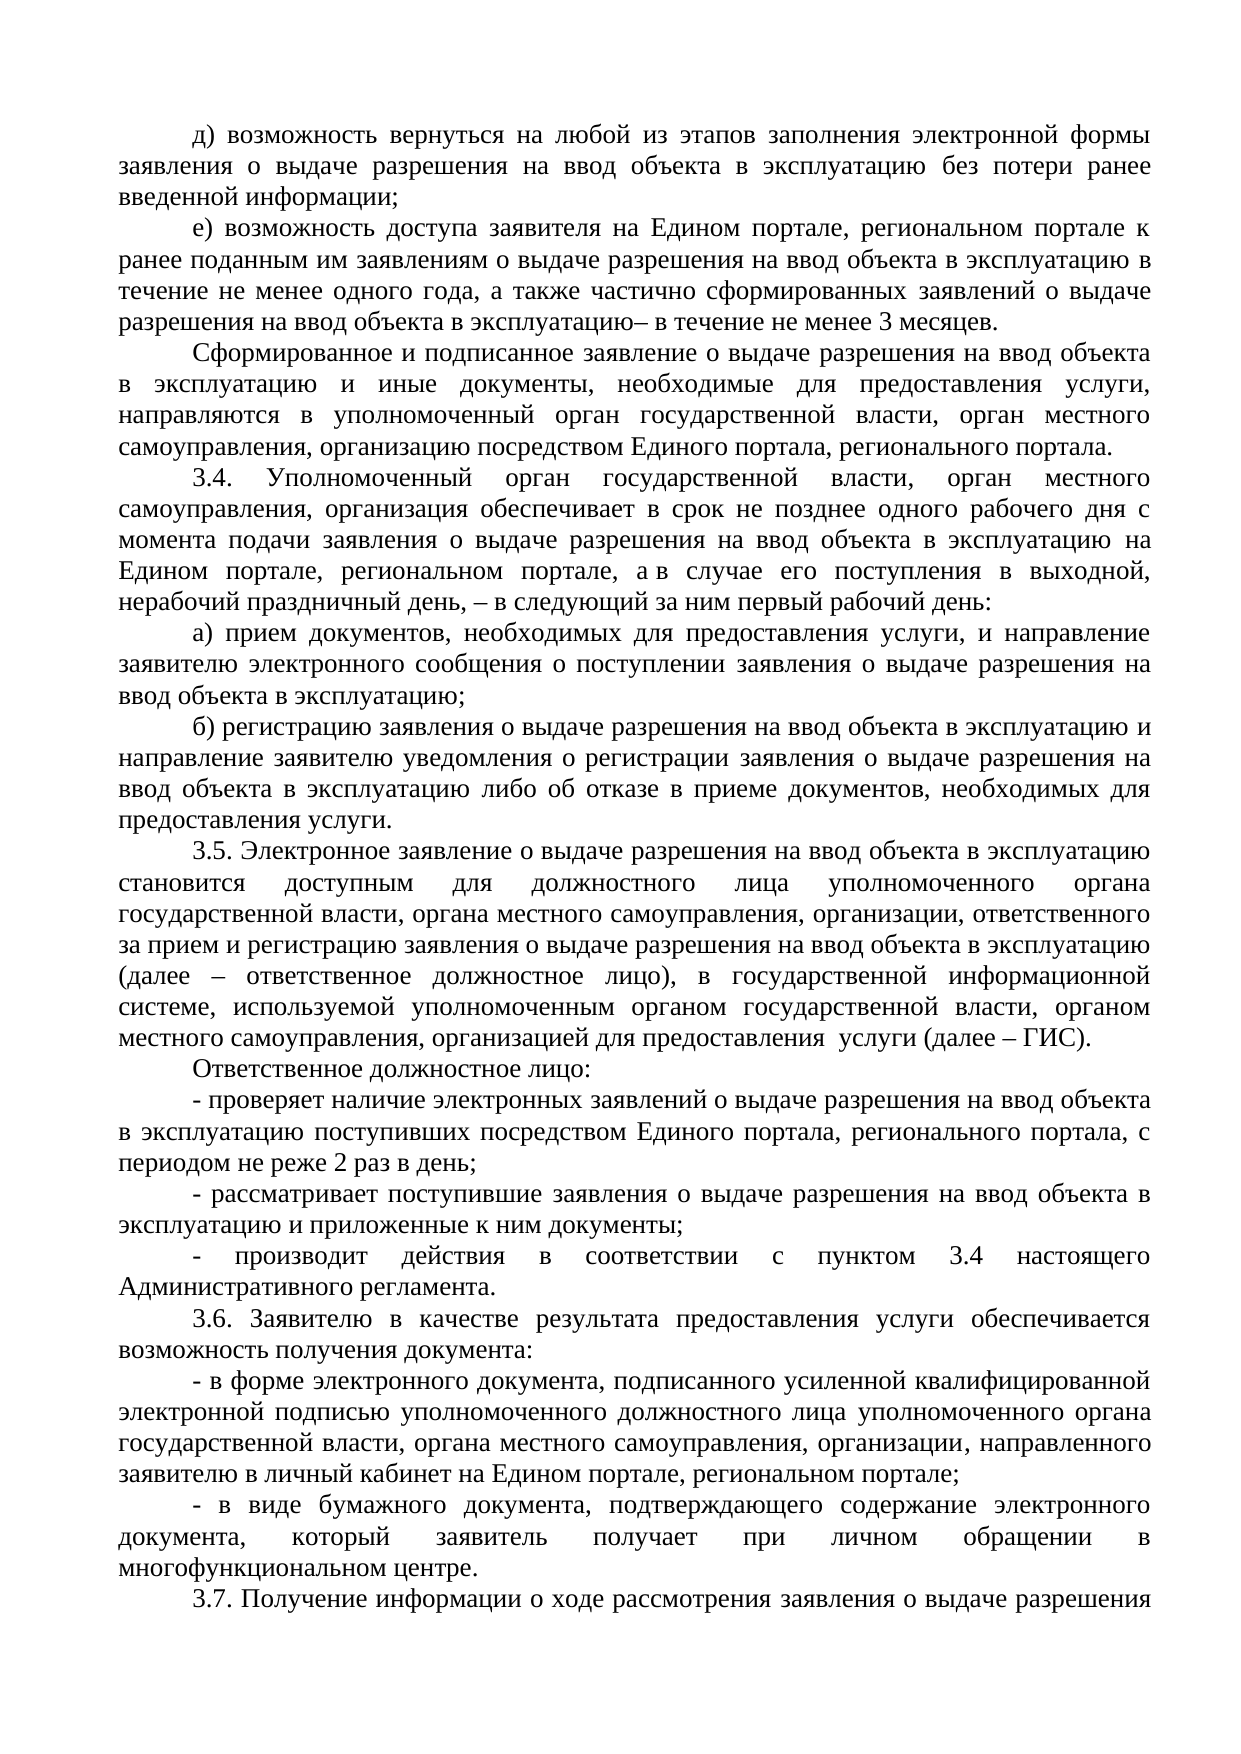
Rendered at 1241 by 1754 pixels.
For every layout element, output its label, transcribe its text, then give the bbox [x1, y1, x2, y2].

text Ответственное должностное лицо: [118, 1052, 1152, 1084]
text 3.6. Заявителю в качестве результата предоставления услуги обеспечивается возможность получения документа: [118, 1302, 1152, 1364]
text - производит действия в соответствии с пунктом 3.4 настоящего Административного регламента. [118, 1239, 1152, 1302]
text 3.5. Электронное заявление о выдаче разрешения на ввод объекта в эксплуатацию становится доступным для должностного лица уполномоченного органа государственной власти, органа местного самоуправления, организации, ответственного за прием и регистрацию заявления о выдаче разрешения на ввод объекта в эксплуатацию (далее – ответственное должностное лицо), в государственной информационной системе, используемой уполномоченным органом государственной власти, органом местного самоуправления, организацией для предоставления услуги (далее – ГИС). [118, 834, 1152, 1052]
text - проверяет наличие электронных заявлений о выдаче разрешения на ввод объекта в эксплуатацию поступивших посредством Единого портала, регионального портала, с периодом не реже 2 раз в день; [118, 1084, 1152, 1177]
text д) возможность вернуться на любой из этапов заполнения электронной формы заявления о выдаче разрешения на ввод объекта в эксплуатацию без потери ранее введенной информации; [118, 118, 1152, 212]
text 3.4. Уполномоченный орган государственной власти, орган местного самоуправления, организация обеспечивает в срок не позднее одного рабочего дня с момента подачи заявления о выдаче разрешения на ввод объекта в эксплуатацию на Едином портале, региональном портале, а в случае его поступления в выходной, нерабочий праздничный день, – в следующий за ним первый рабочий день: [118, 461, 1152, 616]
text - в форме электронного документа, подписанного усиленной квалифицированной электронной подписью уполномоченного должностного лица уполномоченного органа государственной власти, органа местного самоуправления, организации, направленного заявителю в личный кабинет на Едином портале, региональном портале; [118, 1364, 1152, 1488]
text е) возможность доступа заявителя на Едином портале, региональном портале к ранее поданным им заявлениям о выдаче разрешения на ввод объекта в эксплуатацию в течение не менее одного года, а также частично сформированных заявлений о выдаче разрешения на ввод объекта в эксплуатацию– в течение не менее 3 месяцев. [118, 212, 1152, 336]
text Сформированное и подписанное заявление о выдаче разрешения на ввод объекта в эксплуатацию и иные документы, необходимые для предоставления услуги, направляются в уполномоченный орган государственной власти, орган местного самоуправления, организацию посредством Единого портала, регионального портала. [118, 336, 1152, 461]
text а) прием документов, необходимых для предоставления услуги, и направление заявителю электронного сообщения о поступлении заявления о выдаче разрешения на ввод объекта в эксплуатацию; [118, 616, 1152, 710]
text - рассматривает поступившие заявления о выдаче разрешения на ввод объекта в эксплуатацию и приложенные к ним документы; [118, 1177, 1152, 1239]
text - в виде бумажного документа, подтверждающего содержание электронного документа, который заявитель получает при личном обращении в многофункциональном центре. [118, 1488, 1152, 1582]
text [118, 1582, 1152, 1613]
text б) регистрацию заявления о выдаче разрешения на ввод объекта в эксплуатацию и направление заявителю уведомления о регистрации заявления о выдаче разрешения на ввод объекта в эксплуатацию либо об отказе в приеме документов, необходимых для предоставления услуги. [118, 710, 1152, 834]
